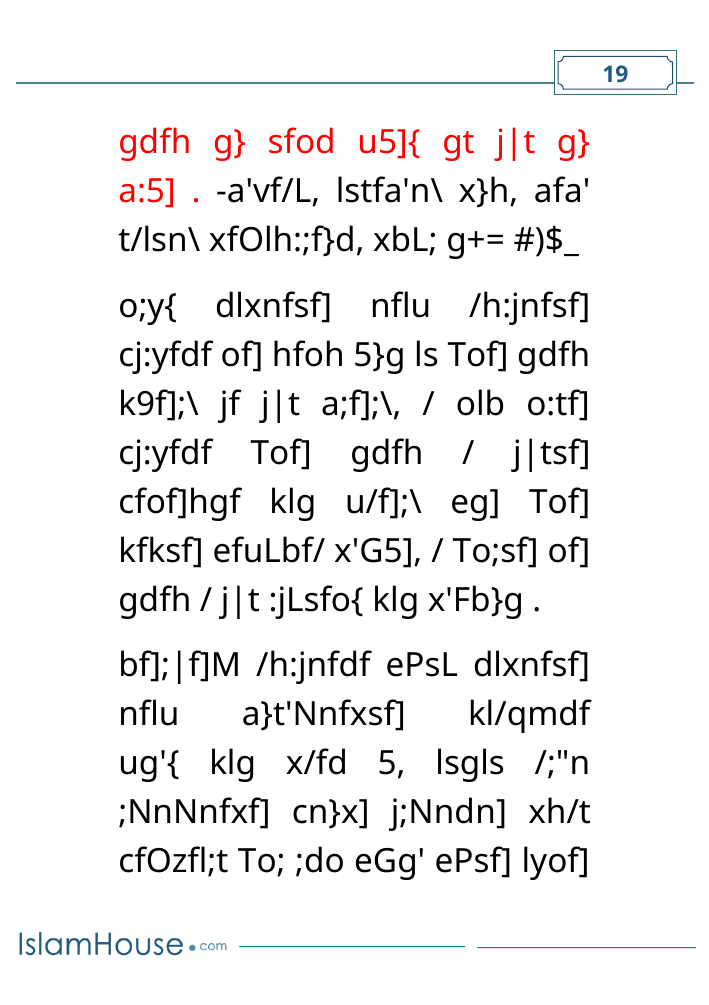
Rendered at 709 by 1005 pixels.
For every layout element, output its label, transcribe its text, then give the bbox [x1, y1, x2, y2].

text o;y{ dlxnfsf] nflu /h:jnfsf] cj:yfdf of] hfoh 5}g ls Tof] gdfh k9f];\ jf j|t a;f];\, / olb o:tf] cj:yfdf Tof] gdfh / j|tsf] cfof]hgf klg u/f];\ eg] Tof] kfksf] efuLbf/ x'G5], / To;sf] of] gdfh / j|t :jLsfo{ klg x'Fb}g . [118, 282, 591, 621]
picture [471, 929, 697, 962]
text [118, 641, 591, 882]
picture [12, 928, 466, 961]
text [118, 118, 591, 261]
